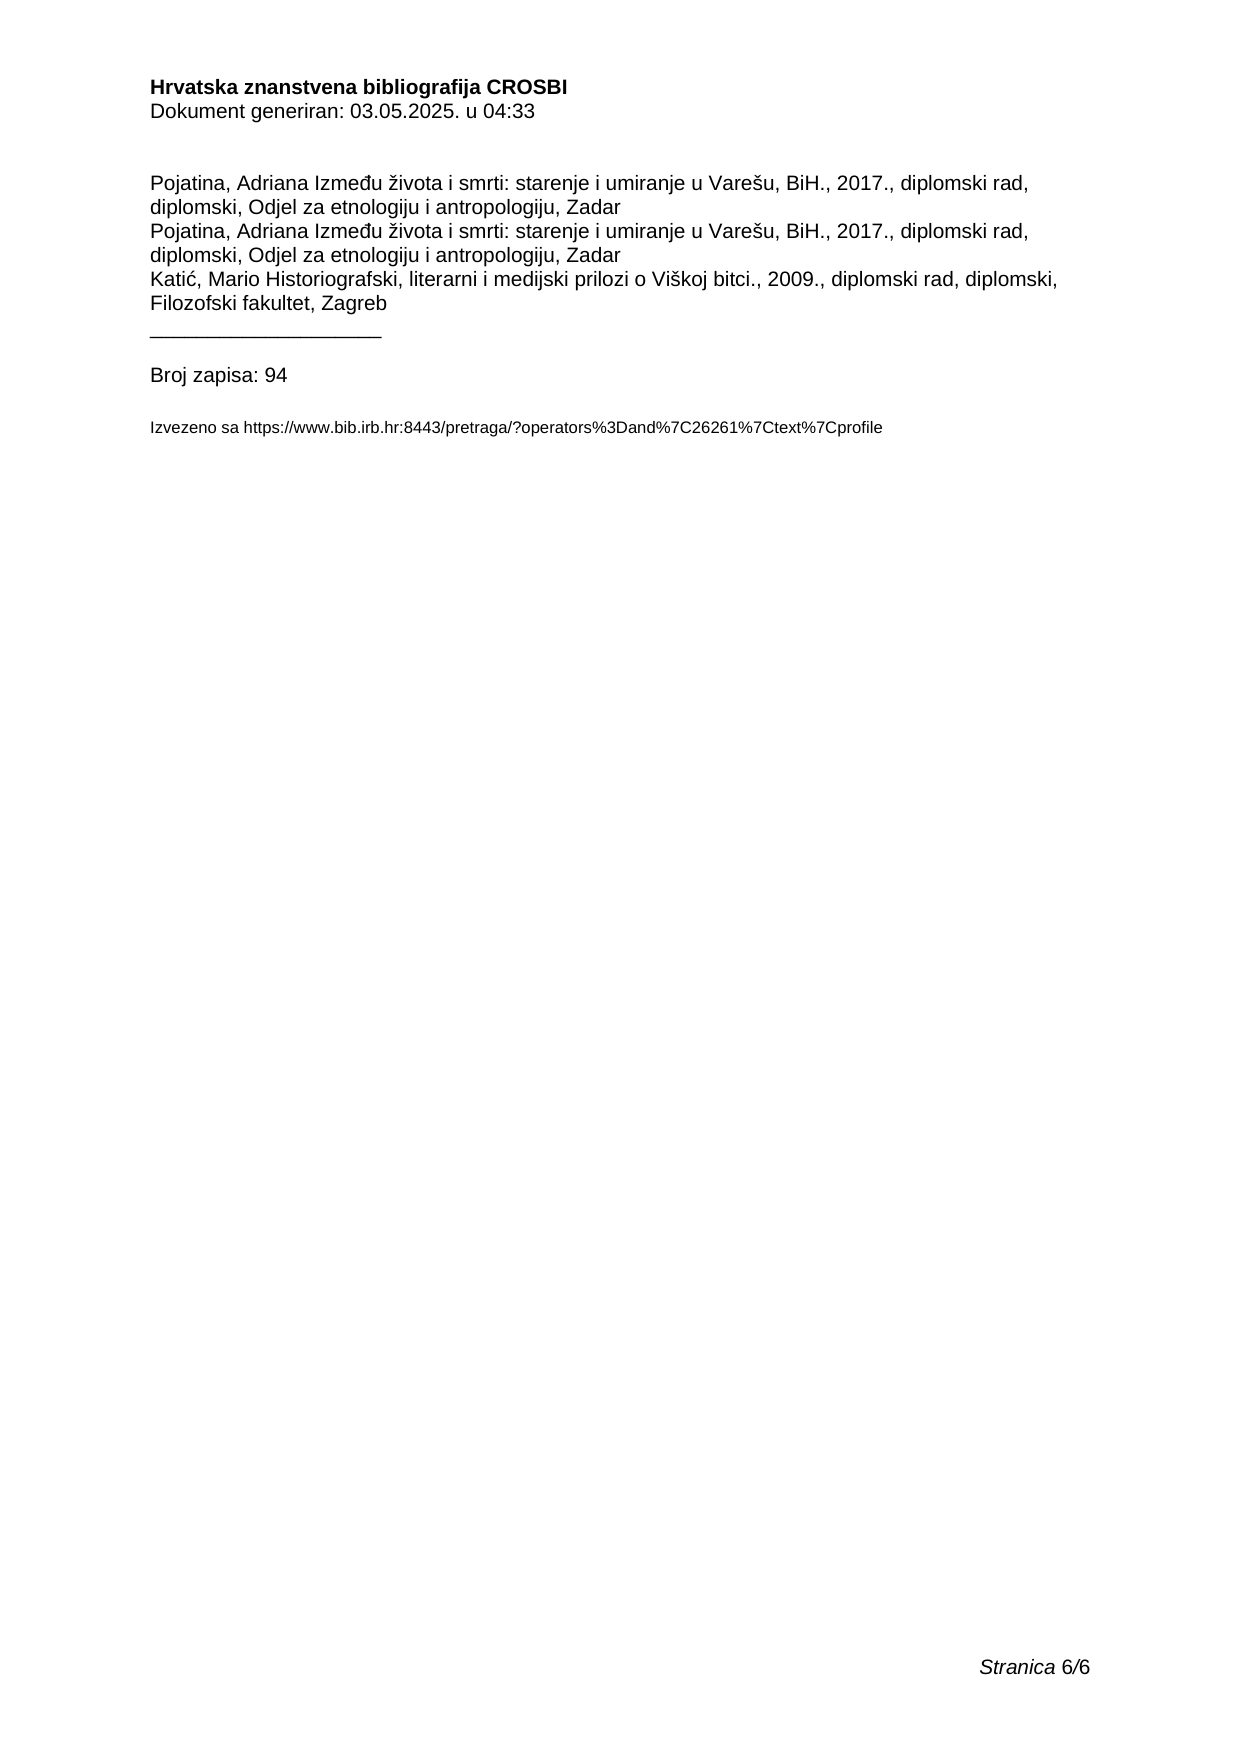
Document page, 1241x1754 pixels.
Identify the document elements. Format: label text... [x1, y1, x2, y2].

text Izvezeno sa https://www.bib.irb.hr:8443/pretraga/?operators%3Dand%7C26261%7Ctext%7Cprofile [150, 418, 1090, 437]
text Katić, Mario [150, 267, 1090, 315]
text Pojatina, Adriana [150, 171, 1090, 219]
text ____________________ [150, 315, 1090, 339]
text Pojatina, Adriana [150, 219, 1090, 267]
text Broj zapisa: 94 [150, 363, 1090, 387]
